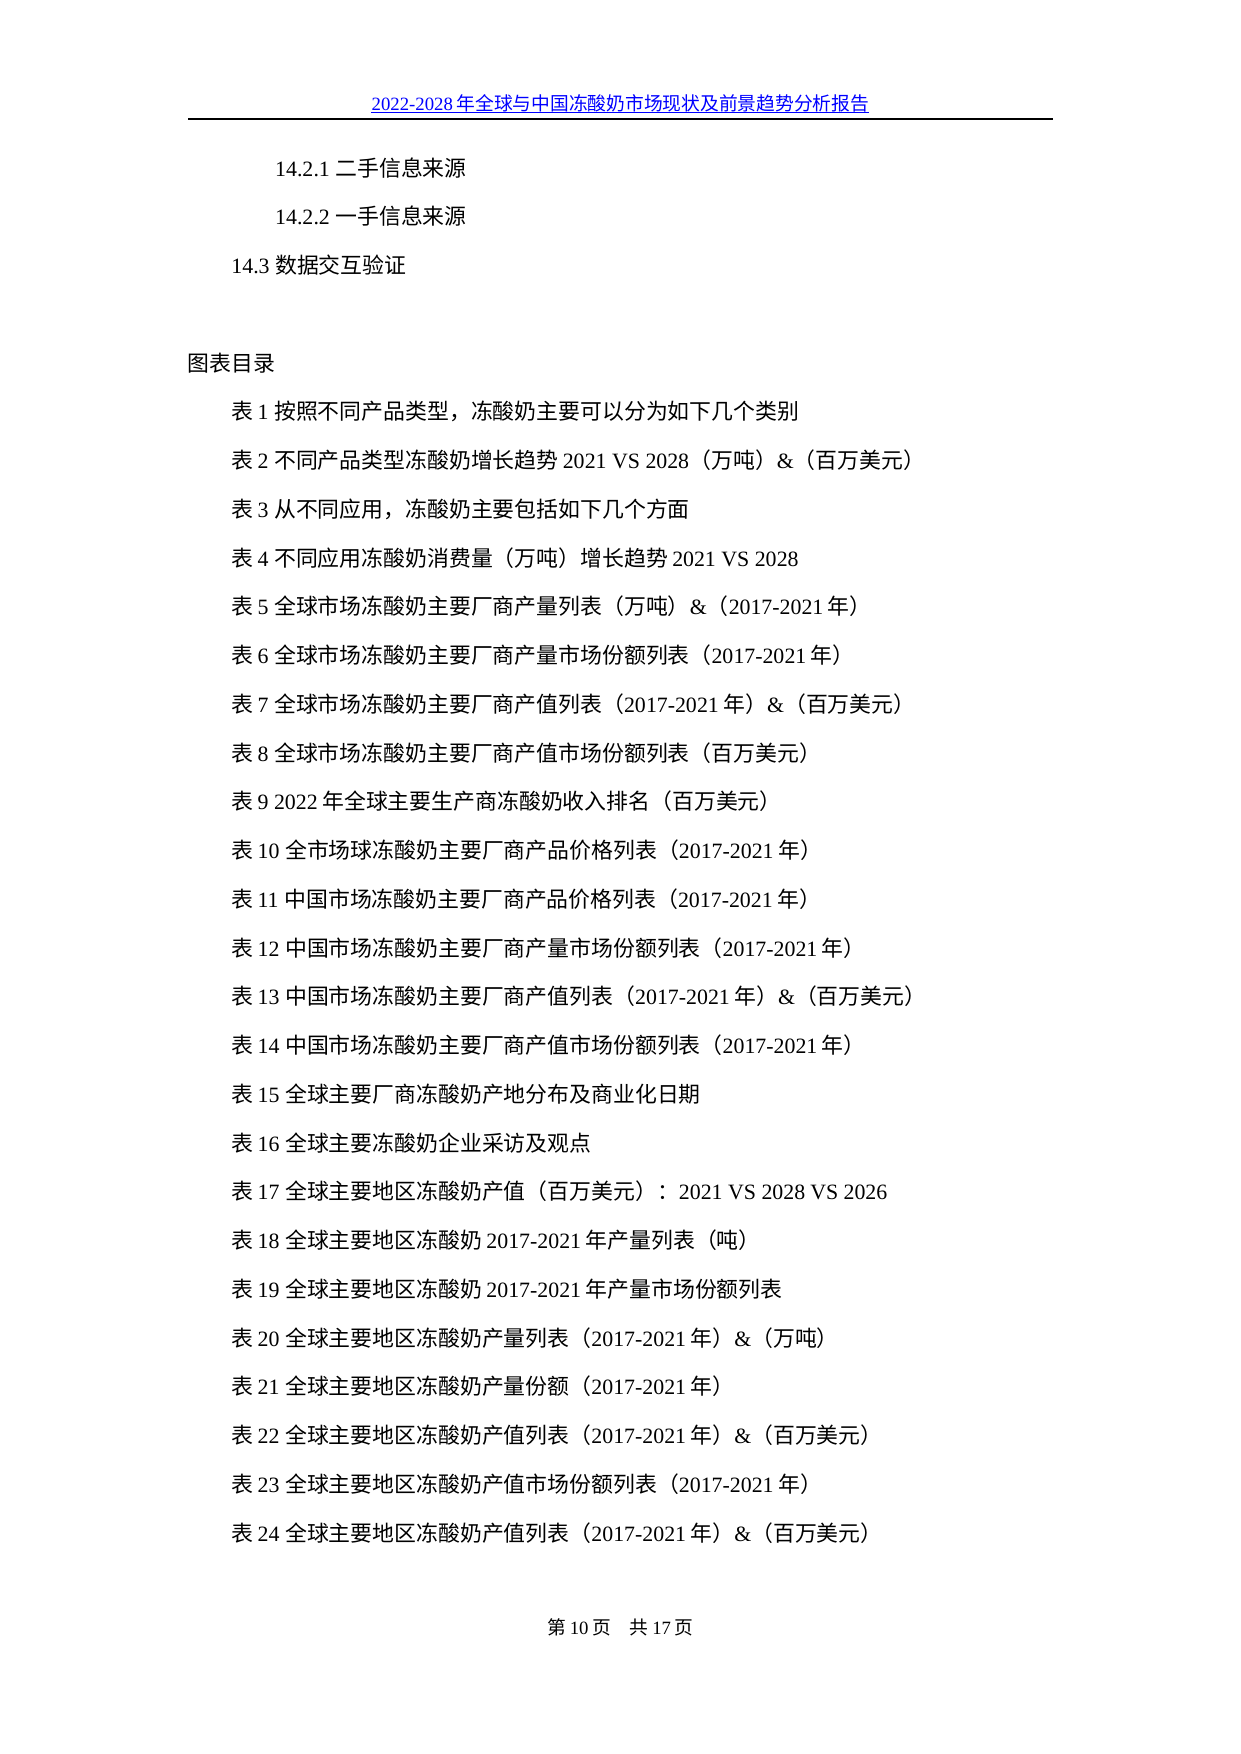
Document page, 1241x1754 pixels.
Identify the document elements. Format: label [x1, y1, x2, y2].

text [187, 150, 1053, 1548]
